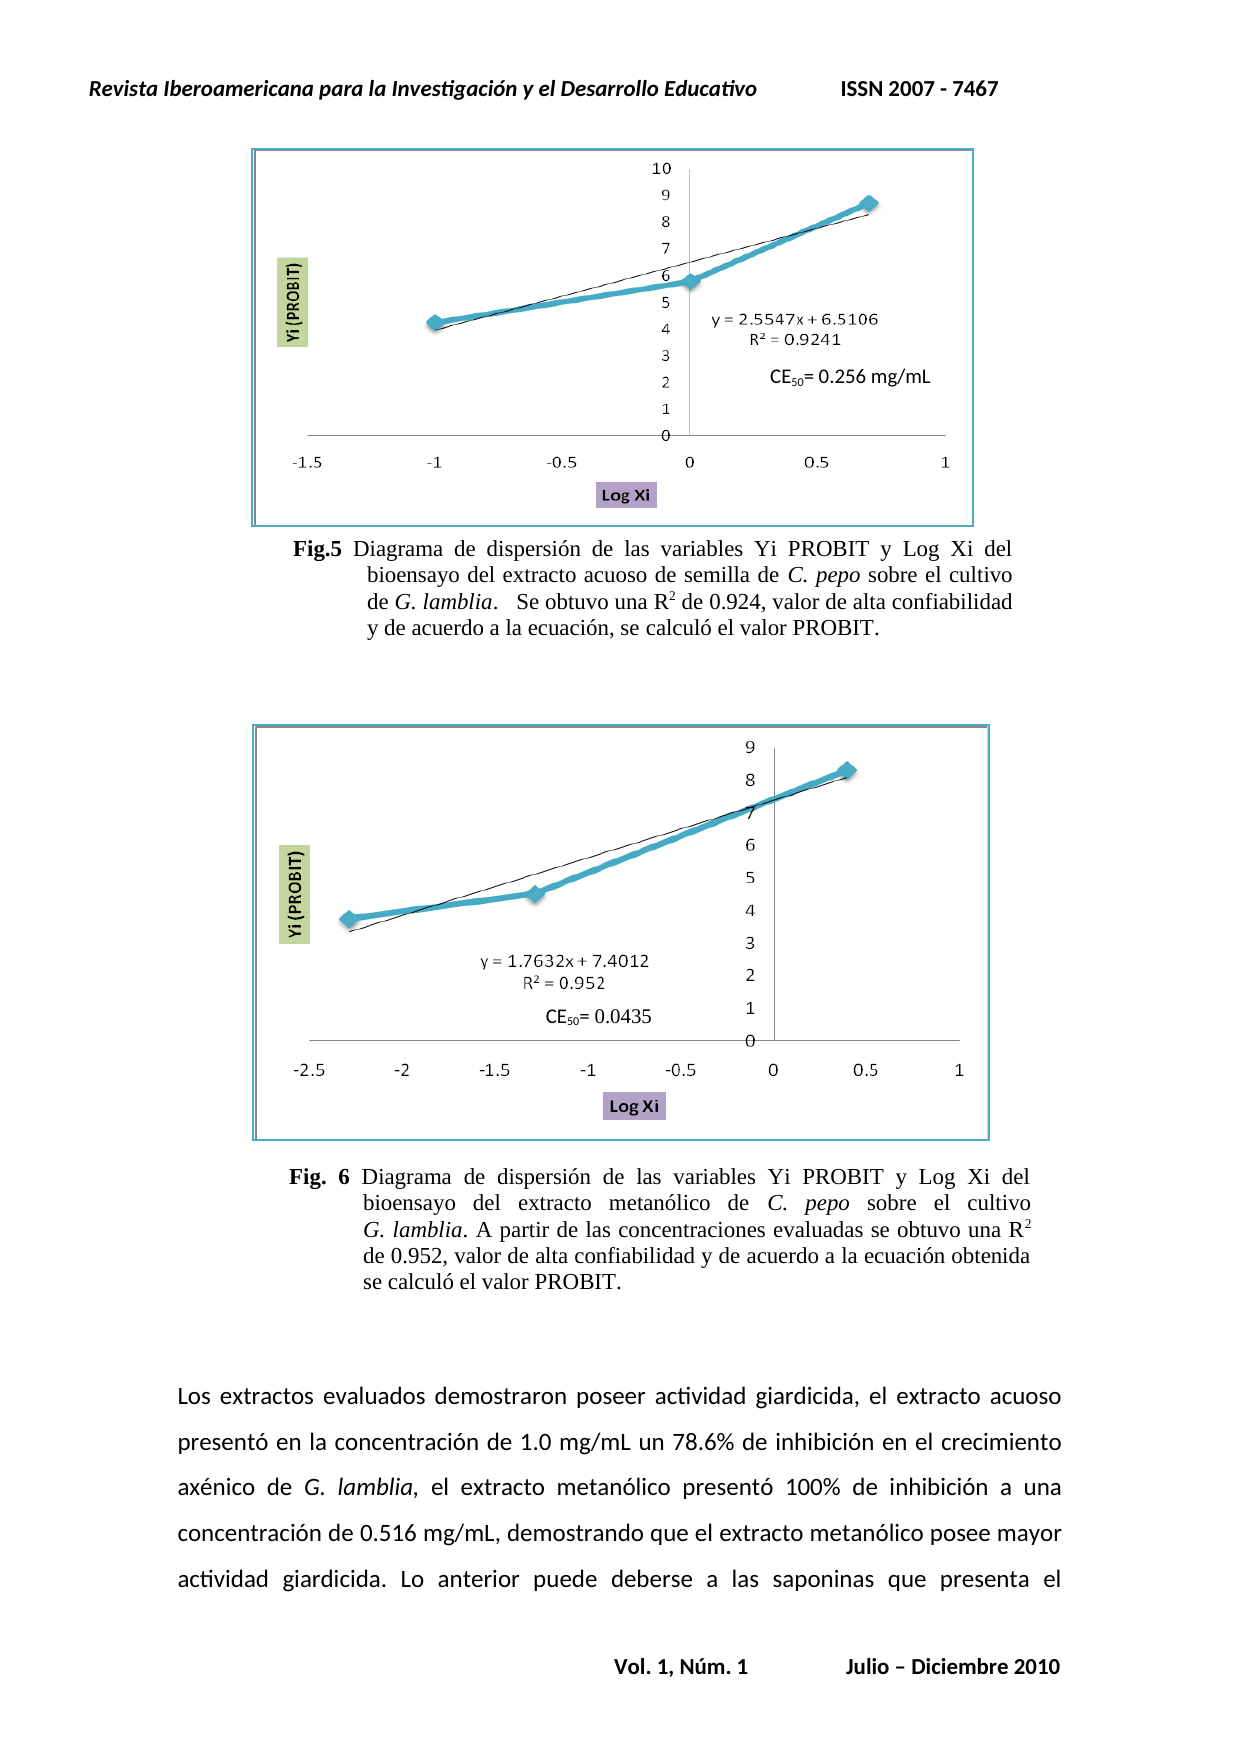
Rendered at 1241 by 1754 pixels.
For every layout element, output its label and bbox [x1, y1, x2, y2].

picture [254, 726, 988, 1139]
text [177, 1380, 1063, 1593]
picture [253, 150, 972, 525]
